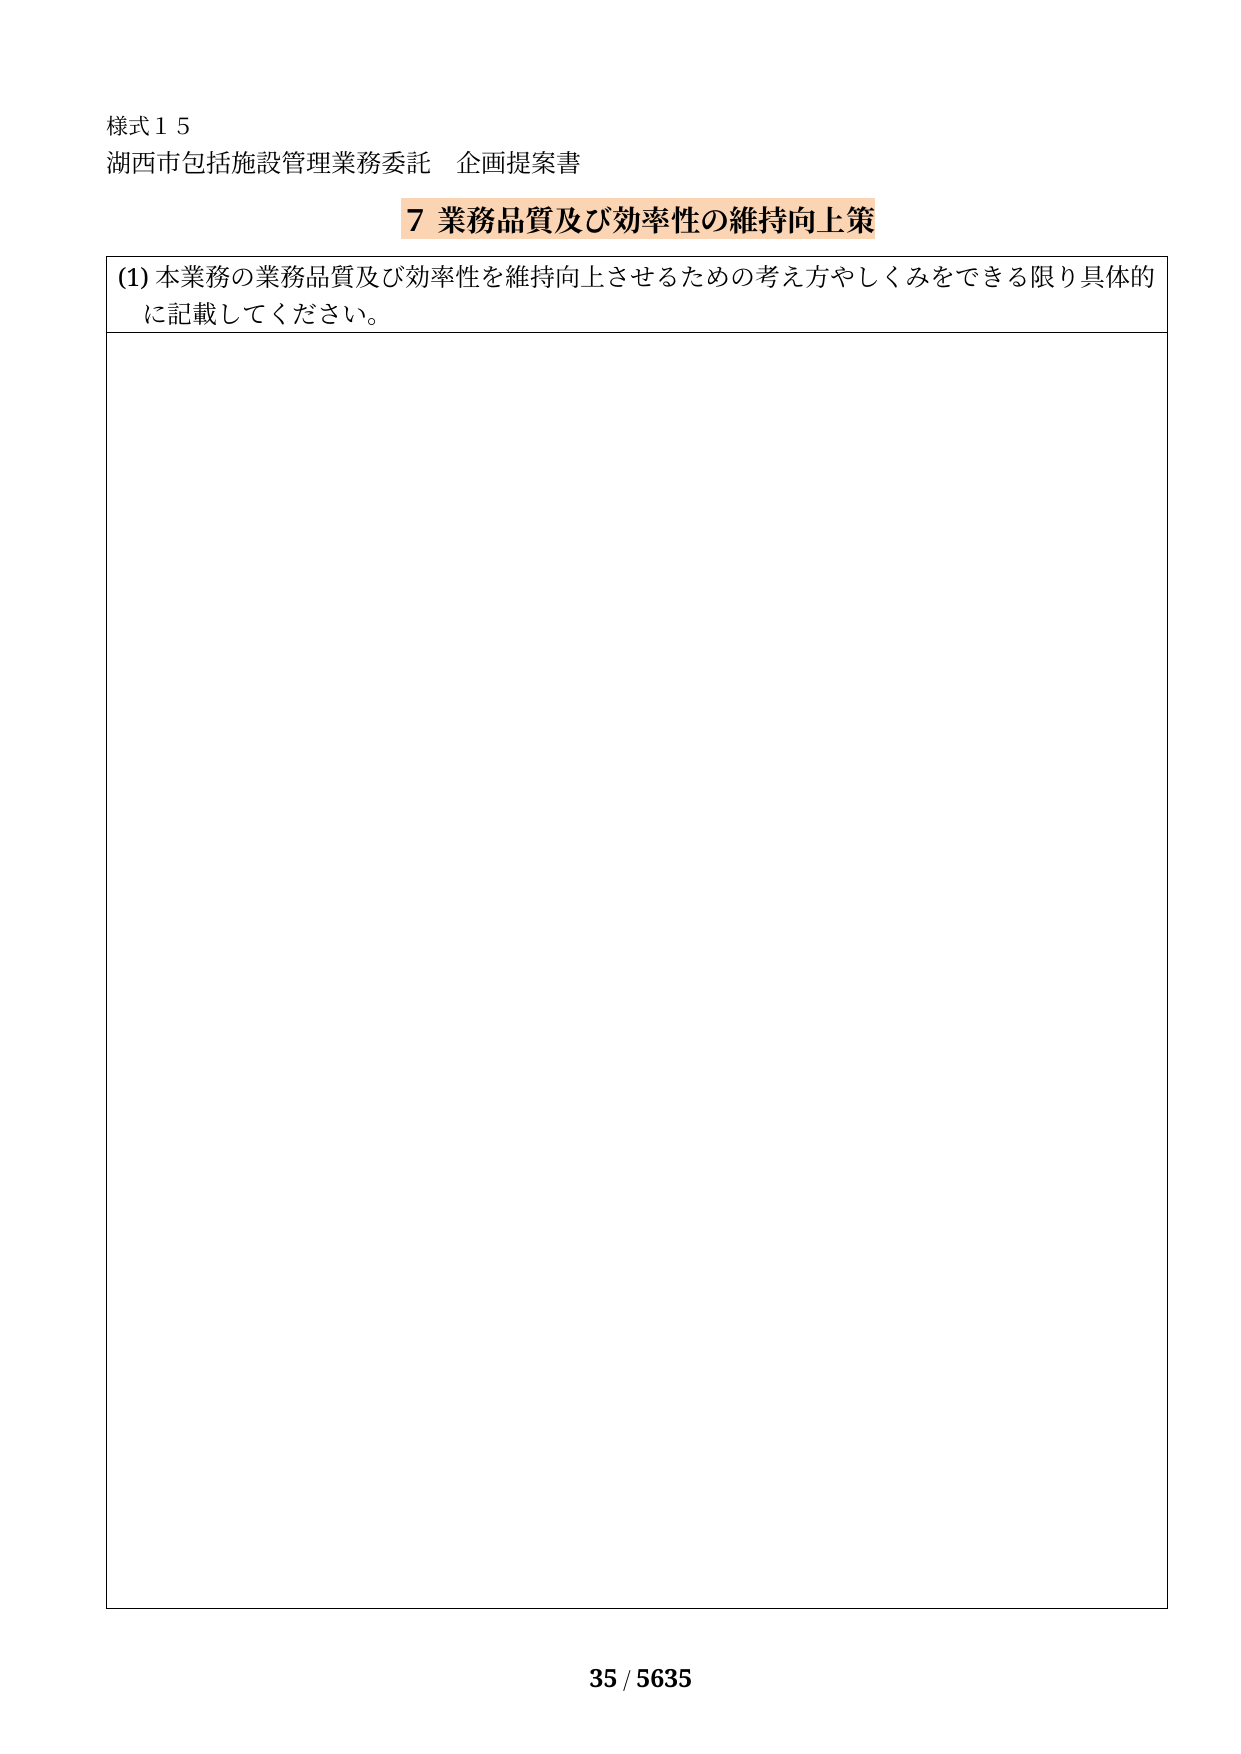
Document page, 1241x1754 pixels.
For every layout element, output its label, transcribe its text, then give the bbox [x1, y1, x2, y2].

table_header (1) 本業務の業務品質及び効率性を維持向上させるための考え方やしくみをできる限り具体的に記載してください。 [107, 257, 1167, 332]
text 湖西市包括施設管理業務委託 企画提案書 [106, 143, 1169, 181]
table_cell [107, 333, 1167, 1608]
text ７ 業務品質及び効率性の維持向上策 [106, 181, 1169, 256]
text 様式１５ [106, 106, 1169, 143]
